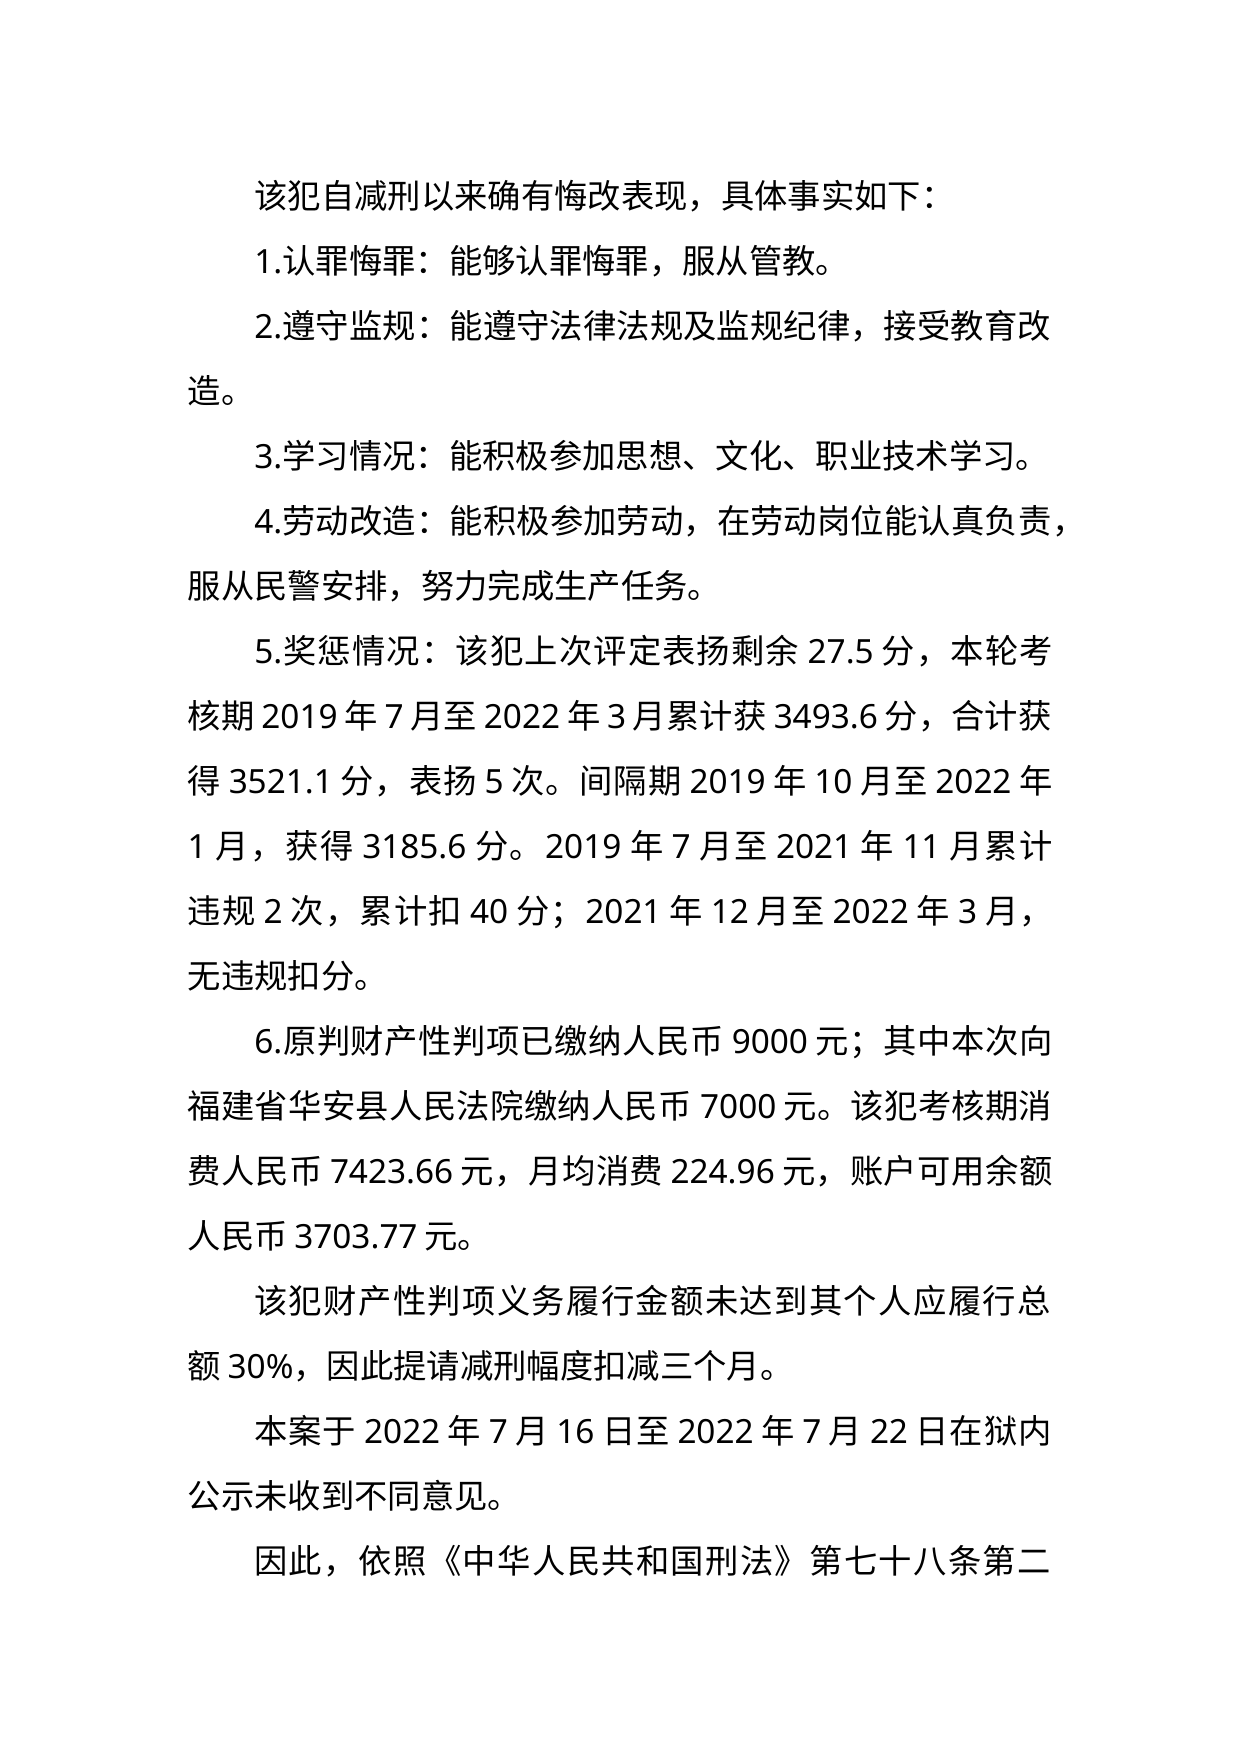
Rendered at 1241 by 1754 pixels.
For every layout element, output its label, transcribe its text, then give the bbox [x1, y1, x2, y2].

text 4.劳动改造：能积极参加劳动，在劳动岗位能认真负责，服从民警安排，努力完成生产任务。 [187, 487, 1053, 617]
text 5.奖惩情况：该犯上次评定表扬剩余27.5分，本轮考核期2019年7月至2022年3月累计获3493.6分，合计获得3521.1分，表扬5次。间隔期2019年10月至2022年1月，获得3185.6分。2019年7月至2021年11月累计违规2次，累计扣40分；2021年12月至2022年3月，无违规扣分。 [187, 617, 1053, 1007]
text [187, 1527, 1053, 1592]
text 6.原判财产性判项已缴纳人民币9000元；其中本次向福建省华安县人民法院缴纳人民币7000元。该犯考核期消费人民币7423.66元，月均消费224.96元，账户可用余额人民币3703.77元。 [187, 1007, 1053, 1267]
text 该犯财产性判项义务履行金额未达到其个人应履行总额30%，因此提请减刑幅度扣减三个月。 [187, 1267, 1053, 1397]
text 该犯自减刑以来确有悔改表现，具体事实如下： [187, 162, 1053, 227]
text 1.认罪悔罪：能够认罪悔罪，服从管教。 [187, 227, 1053, 292]
text 3.学习情况：能积极参加思想、文化、职业技术学习。 [187, 422, 1053, 487]
text 本案于2022年7月16日至2022年7月22日在狱内公示未收到不同意见。 [187, 1397, 1053, 1527]
text 2.遵守监规：能遵守法律法规及监规纪律，接受教育改造。 [187, 292, 1053, 422]
